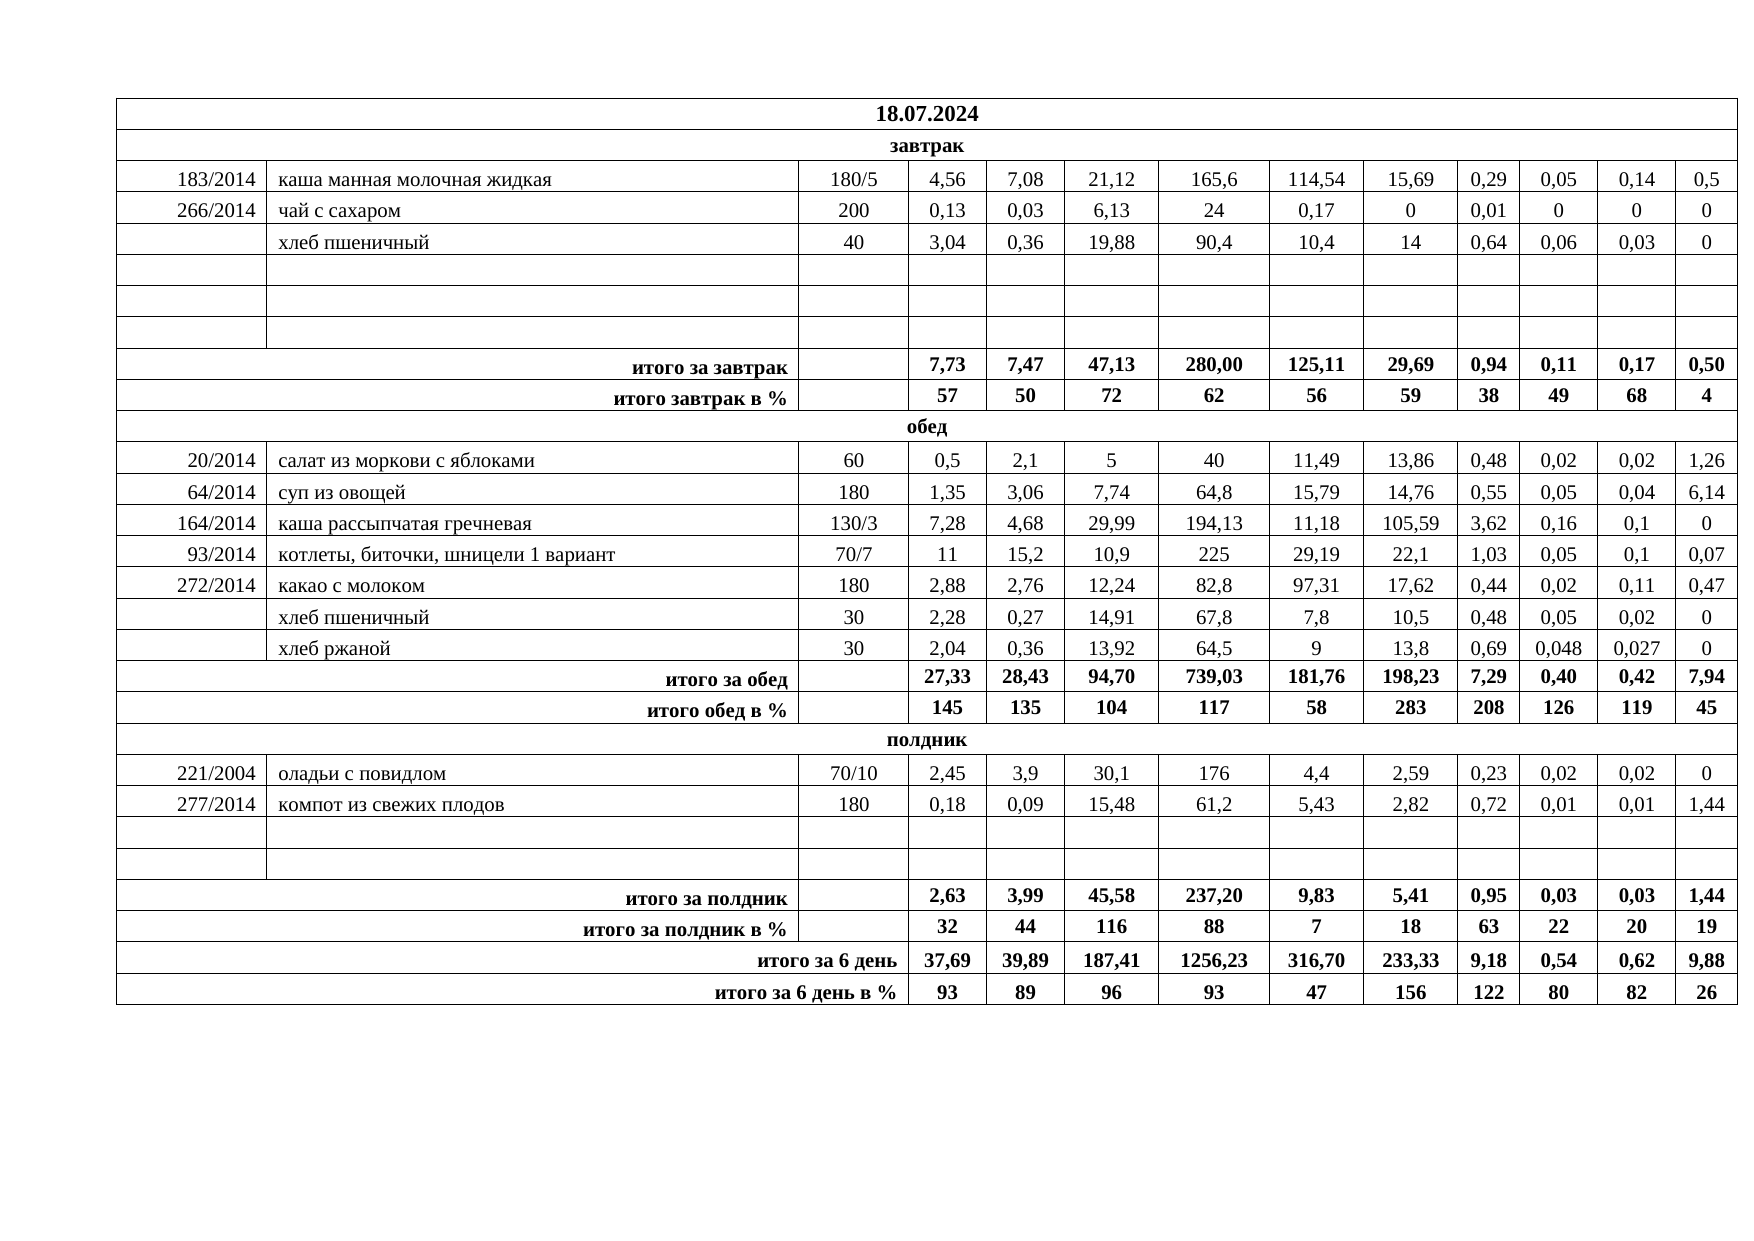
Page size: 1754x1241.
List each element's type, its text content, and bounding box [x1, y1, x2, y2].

table_cell 208 [1458, 692, 1519, 722]
table_cell [799, 255, 908, 285]
table_cell 7,74 [1065, 474, 1158, 504]
table_cell [987, 849, 1064, 879]
table_cell 164/2014 [117, 505, 266, 535]
table_cell 0,01 [1520, 786, 1597, 816]
table_cell чай с сахаром [267, 192, 798, 222]
table_cell 0,01 [1458, 192, 1519, 222]
table_cell 13,8 [1364, 630, 1457, 660]
table_cell 11,49 [1270, 442, 1363, 472]
table_cell [799, 692, 908, 722]
table_cell 6,13 [1065, 192, 1158, 222]
table_cell [117, 255, 266, 285]
table_cell [1598, 255, 1675, 285]
table_cell 58 [1270, 692, 1363, 722]
table_cell 10,9 [1065, 536, 1158, 566]
table_cell 0 [1520, 192, 1597, 222]
table_cell итого за 6 день в % [117, 974, 908, 1004]
table_cell оладьи с повидлом [267, 755, 798, 785]
table_cell 2,04 [909, 630, 986, 660]
table_cell 15,79 [1270, 474, 1363, 504]
table_cell компот из свежих плодов [267, 786, 798, 816]
table_cell 4,56 [909, 161, 986, 191]
table_cell 0,1 [1598, 505, 1675, 535]
table_cell [1676, 849, 1737, 879]
table_cell 80 [1520, 974, 1597, 1004]
table_cell 9 [1270, 630, 1363, 660]
table_cell [117, 599, 266, 629]
table_cell 37,69 [909, 942, 986, 972]
table_cell 105,59 [1364, 505, 1457, 535]
table_cell 145 [909, 692, 986, 722]
table_cell 40 [1159, 442, 1269, 472]
table_cell [1270, 317, 1363, 347]
table_cell 0,50 [1676, 349, 1737, 379]
table_cell 0,05 [1520, 599, 1597, 629]
table_cell 237,20 [1159, 880, 1269, 910]
table_cell 68 [1598, 380, 1675, 410]
table_cell 1,03 [1458, 536, 1519, 566]
table_cell [799, 380, 908, 410]
table_cell 93 [909, 974, 986, 1004]
table_cell [1520, 817, 1597, 847]
table_cell 61,2 [1159, 786, 1269, 816]
table_cell 126 [1520, 692, 1597, 722]
table_cell 130/3 [799, 505, 908, 535]
table_cell 0,44 [1458, 567, 1519, 597]
table_cell 45,58 [1065, 880, 1158, 910]
table_cell хлеб пшеничный [267, 224, 798, 254]
table_cell 70/10 [799, 755, 908, 785]
table_cell 97,31 [1270, 567, 1363, 597]
table_cell [799, 911, 908, 941]
table_cell [267, 849, 798, 879]
table_cell [117, 224, 266, 254]
table_cell 29,19 [1270, 536, 1363, 566]
table_cell 7,28 [909, 505, 986, 535]
table_cell [1458, 286, 1519, 316]
table_cell 0,11 [1598, 567, 1675, 597]
table_cell [987, 255, 1064, 285]
table_cell каша рассыпчатая гречневая [267, 505, 798, 535]
table_cell [799, 349, 908, 379]
table_cell 165,6 [1159, 161, 1269, 191]
table_cell [1458, 817, 1519, 847]
table_cell 2,1 [987, 442, 1064, 472]
table_cell 56 [1270, 380, 1363, 410]
table_cell 0,05 [1520, 474, 1597, 504]
table_cell 114,54 [1270, 161, 1363, 191]
table_cell 0 [1676, 599, 1737, 629]
table_cell хлеб ржаной [267, 630, 798, 660]
table_cell 19,88 [1065, 224, 1158, 254]
table_cell [1065, 286, 1158, 316]
table_cell [267, 255, 798, 285]
table_cell 29,69 [1364, 349, 1457, 379]
table_cell 15,69 [1364, 161, 1457, 191]
table_cell 0,95 [1458, 880, 1519, 910]
table_cell 2,88 [909, 567, 986, 597]
table_cell [1159, 255, 1269, 285]
table_cell [1159, 849, 1269, 879]
table_cell 0 [1676, 192, 1737, 222]
table_cell [1520, 317, 1597, 347]
table_cell 39,89 [987, 942, 1064, 972]
table_cell 24 [1159, 192, 1269, 222]
table_cell 2,82 [1364, 786, 1457, 816]
table_cell 9,88 [1676, 942, 1737, 972]
table_cell [267, 286, 798, 316]
table_cell суп из овощей [267, 474, 798, 504]
table_cell 3,99 [987, 880, 1064, 910]
table_cell [117, 630, 266, 660]
table_cell 0,03 [987, 192, 1064, 222]
table_cell 2,76 [987, 567, 1064, 597]
table_cell [1364, 286, 1457, 316]
table_cell 2,28 [909, 599, 986, 629]
table_cell 0,14 [1598, 161, 1675, 191]
table_cell 0,48 [1458, 442, 1519, 472]
table_cell 117 [1159, 692, 1269, 722]
table_cell 0 [1676, 755, 1737, 785]
table_cell [987, 317, 1064, 347]
table_cell [1676, 317, 1737, 347]
table_cell 200 [799, 192, 908, 222]
table_cell 3,9 [987, 755, 1064, 785]
table_cell [799, 317, 908, 347]
table_cell 135 [987, 692, 1064, 722]
table_cell 0,42 [1598, 661, 1675, 691]
table_cell 38 [1458, 380, 1519, 410]
table_cell 1,35 [909, 474, 986, 504]
table_cell 15,48 [1065, 786, 1158, 816]
table_cell 0,27 [987, 599, 1064, 629]
table_cell 47 [1270, 974, 1363, 1004]
table_cell 0 [1676, 224, 1737, 254]
table_cell 0,5 [1676, 161, 1737, 191]
table_cell 176 [1159, 755, 1269, 785]
table_cell [1458, 849, 1519, 879]
table_cell каша манная молочная жидкая [267, 161, 798, 191]
table_cell 13,86 [1364, 442, 1457, 472]
table_cell [1676, 255, 1737, 285]
table_cell [1065, 817, 1158, 847]
table_cell 2,45 [909, 755, 986, 785]
table_cell 7,29 [1458, 661, 1519, 691]
table_cell 10,5 [1364, 599, 1457, 629]
table_cell 0,07 [1676, 536, 1737, 566]
table_cell 3,62 [1458, 505, 1519, 535]
table_cell [1270, 255, 1363, 285]
table_cell [799, 286, 908, 316]
table_cell итого за полдник в % [117, 911, 798, 941]
table_cell 0,48 [1458, 599, 1519, 629]
table_cell 0,72 [1458, 786, 1519, 816]
table_cell 0 [1598, 192, 1675, 222]
table_cell 5,43 [1270, 786, 1363, 816]
table_cell [1598, 286, 1675, 316]
table_cell [1270, 849, 1363, 879]
table_cell 30,1 [1065, 755, 1158, 785]
table_cell [1520, 255, 1597, 285]
table_header 18.07.2024 [117, 99, 1737, 129]
table_cell 0,02 [1520, 755, 1597, 785]
table_cell 0,04 [1598, 474, 1675, 504]
table_cell [1598, 817, 1675, 847]
table_cell 0,69 [1458, 630, 1519, 660]
table_cell 63 [1458, 911, 1519, 941]
table_cell 0,02 [1598, 755, 1675, 785]
table_cell 22 [1520, 911, 1597, 941]
table_cell 9,83 [1270, 880, 1363, 910]
table_cell 3,06 [987, 474, 1064, 504]
table_cell 0,02 [1598, 442, 1675, 472]
table_cell 0,1 [1598, 536, 1675, 566]
table_cell 0,64 [1458, 224, 1519, 254]
table_cell 70/7 [799, 536, 908, 566]
table_cell [1159, 317, 1269, 347]
table_cell 272/2014 [117, 567, 266, 597]
table_cell 0,40 [1520, 661, 1597, 691]
table_cell 221/2004 [117, 755, 266, 785]
table_cell 0,18 [909, 786, 986, 816]
table_cell 0,02 [1520, 567, 1597, 597]
table_cell [117, 849, 266, 879]
table_cell 180 [799, 474, 908, 504]
table_cell 89 [987, 974, 1064, 1004]
table_cell 93/2014 [117, 536, 266, 566]
table_cell 64/2014 [117, 474, 266, 504]
table_cell [1676, 817, 1737, 847]
table_cell 1256,23 [1159, 942, 1269, 972]
table_cell 122 [1458, 974, 1519, 1004]
table_cell 0,36 [987, 224, 1064, 254]
table_cell 11,18 [1270, 505, 1363, 535]
table_cell 316,70 [1270, 942, 1363, 972]
table_cell 32 [909, 911, 986, 941]
table_cell 62 [1159, 380, 1269, 410]
table_cell 2,63 [909, 880, 986, 910]
table_cell 4,68 [987, 505, 1064, 535]
table_cell 180 [799, 567, 908, 597]
table_cell [117, 286, 266, 316]
table_cell 0,17 [1270, 192, 1363, 222]
table_cell 5,41 [1364, 880, 1457, 910]
table_cell 0,47 [1676, 567, 1737, 597]
table_cell [909, 817, 986, 847]
table_cell [1598, 317, 1675, 347]
table_cell 0,55 [1458, 474, 1519, 504]
table_cell 0,03 [1520, 880, 1597, 910]
table_cell итого за обед [117, 661, 798, 691]
table_cell 28,43 [987, 661, 1064, 691]
table_cell 5 [1065, 442, 1158, 472]
table_cell 0,05 [1520, 536, 1597, 566]
table_cell [117, 817, 266, 847]
table_cell 198,23 [1364, 661, 1457, 691]
table_cell итого за завтрак [117, 349, 798, 379]
table_cell 30 [799, 599, 908, 629]
table_cell [267, 317, 798, 347]
table_cell 0,06 [1520, 224, 1597, 254]
table_cell [1270, 286, 1363, 316]
table_cell [909, 286, 986, 316]
table_cell итого за полдник [117, 880, 798, 910]
table_cell [267, 817, 798, 847]
table_cell итого завтрак в % [117, 380, 798, 410]
table_cell [1364, 849, 1457, 879]
table_cell [1520, 286, 1597, 316]
table_cell 64,5 [1159, 630, 1269, 660]
table_cell 96 [1065, 974, 1158, 1004]
table_cell 194,13 [1159, 505, 1269, 535]
table_cell 280,00 [1159, 349, 1269, 379]
table_cell [1364, 255, 1457, 285]
table_cell [909, 255, 986, 285]
table_cell 119 [1598, 692, 1675, 722]
table_cell 94,70 [1065, 661, 1158, 691]
table_cell 0,11 [1520, 349, 1597, 379]
table_cell 21,12 [1065, 161, 1158, 191]
table_cell [117, 317, 266, 347]
table_cell 6,14 [1676, 474, 1737, 504]
table_cell 283 [1364, 692, 1457, 722]
table_cell [1270, 817, 1363, 847]
table_cell 181,76 [1270, 661, 1363, 691]
table_cell 0,5 [909, 442, 986, 472]
table_cell 60 [799, 442, 908, 472]
table_cell 82,8 [1159, 567, 1269, 597]
table_cell 180/5 [799, 161, 908, 191]
table_cell 0,13 [909, 192, 986, 222]
table_cell 27,33 [909, 661, 986, 691]
table_cell 64,8 [1159, 474, 1269, 504]
table_cell 0,03 [1598, 224, 1675, 254]
table_cell 125,11 [1270, 349, 1363, 379]
table_cell 0,09 [987, 786, 1064, 816]
table_cell [1065, 317, 1158, 347]
table_cell 22,1 [1364, 536, 1457, 566]
table_cell 72 [1065, 380, 1158, 410]
table_cell 225 [1159, 536, 1269, 566]
table_cell 20/2014 [117, 442, 266, 472]
table_cell 20 [1598, 911, 1675, 941]
table_cell [799, 849, 908, 879]
table_cell 0,23 [1458, 755, 1519, 785]
table_cell 12,24 [1065, 567, 1158, 597]
table_cell 0 [1364, 192, 1457, 222]
table_cell 11 [909, 536, 986, 566]
table_cell 104 [1065, 692, 1158, 722]
table_cell [1364, 317, 1457, 347]
table_cell 15,2 [987, 536, 1064, 566]
table_cell 0,02 [1520, 442, 1597, 472]
table_cell итого за 6 день [117, 942, 908, 972]
table_cell 3,04 [909, 224, 986, 254]
table_cell [799, 661, 908, 691]
table_cell 739,03 [1159, 661, 1269, 691]
table_cell 0 [1676, 505, 1737, 535]
table_cell 0,29 [1458, 161, 1519, 191]
table_cell 0,62 [1598, 942, 1675, 972]
table_cell 0,01 [1598, 786, 1675, 816]
table_cell завтрак [117, 130, 1737, 160]
table_cell 50 [987, 380, 1064, 410]
table_cell 0,05 [1520, 161, 1597, 191]
table_cell 7,08 [987, 161, 1064, 191]
table_cell 29,99 [1065, 505, 1158, 535]
table_cell 0,16 [1520, 505, 1597, 535]
table_cell [1065, 255, 1158, 285]
table_cell 0,17 [1598, 349, 1675, 379]
table_cell котлеты, биточки, шницели 1 вариант [267, 536, 798, 566]
table_cell [1159, 286, 1269, 316]
table_cell итого обед в % [117, 692, 798, 722]
table_cell 266/2014 [117, 192, 266, 222]
table_cell 67,8 [1159, 599, 1269, 629]
table_cell 30 [799, 630, 908, 660]
table_cell 1,44 [1676, 786, 1737, 816]
table_cell 57 [909, 380, 986, 410]
table_cell 187,41 [1065, 942, 1158, 972]
table_cell 45 [1676, 692, 1737, 722]
table_cell 156 [1364, 974, 1457, 1004]
table_cell 7,47 [987, 349, 1064, 379]
table_cell 7 [1270, 911, 1363, 941]
table_cell [987, 817, 1064, 847]
table_cell 180 [799, 786, 908, 816]
table_cell салат из моркови с яблоками [267, 442, 798, 472]
table_cell [1458, 317, 1519, 347]
table_cell 18 [1364, 911, 1457, 941]
table_cell 26 [1676, 974, 1737, 1004]
table_cell 0,027 [1598, 630, 1675, 660]
table_cell 7,8 [1270, 599, 1363, 629]
table_cell 47,13 [1065, 349, 1158, 379]
table_cell обед [117, 411, 1737, 441]
table_cell 0,048 [1520, 630, 1597, 660]
table_cell 233,33 [1364, 942, 1457, 972]
table_cell 1,44 [1676, 880, 1737, 910]
table_cell хлеб пшеничный [267, 599, 798, 629]
table_cell [1676, 286, 1737, 316]
table_cell [799, 880, 908, 910]
table_cell 59 [1364, 380, 1457, 410]
table_cell 14 [1364, 224, 1457, 254]
table_cell 93 [1159, 974, 1269, 1004]
table_cell 88 [1159, 911, 1269, 941]
table_cell [1520, 849, 1597, 879]
table_cell 1,26 [1676, 442, 1737, 472]
table_cell 0,54 [1520, 942, 1597, 972]
table_cell 19 [1676, 911, 1737, 941]
table_cell 13,92 [1065, 630, 1158, 660]
table_cell 0 [1676, 630, 1737, 660]
table_cell 0,36 [987, 630, 1064, 660]
table_cell 7,73 [909, 349, 986, 379]
table_cell 49 [1520, 380, 1597, 410]
table_cell 14,91 [1065, 599, 1158, 629]
table_cell 183/2014 [117, 161, 266, 191]
table_cell [909, 317, 986, 347]
table_cell 10,4 [1270, 224, 1363, 254]
table_cell 17,62 [1364, 567, 1457, 597]
table_cell полдник [117, 724, 1737, 754]
table_cell какао с молоком [267, 567, 798, 597]
table_cell 40 [799, 224, 908, 254]
table_cell [1065, 849, 1158, 879]
table_cell [1159, 817, 1269, 847]
table_cell 7,94 [1676, 661, 1737, 691]
table_cell 2,59 [1364, 755, 1457, 785]
table_cell 116 [1065, 911, 1158, 941]
table_cell [1598, 849, 1675, 879]
table_cell 4 [1676, 380, 1737, 410]
table_cell [799, 817, 908, 847]
table_cell 82 [1598, 974, 1675, 1004]
table_cell [1364, 817, 1457, 847]
table_cell 0,03 [1598, 880, 1675, 910]
table_cell [1458, 255, 1519, 285]
table_cell 90,4 [1159, 224, 1269, 254]
table_cell [909, 849, 986, 879]
table_cell 9,18 [1458, 942, 1519, 972]
table_cell 277/2014 [117, 786, 266, 816]
table_cell [987, 286, 1064, 316]
table_cell 44 [987, 911, 1064, 941]
table_cell 0,94 [1458, 349, 1519, 379]
table_cell 4,4 [1270, 755, 1363, 785]
table_cell 0,02 [1598, 599, 1675, 629]
table_cell 14,76 [1364, 474, 1457, 504]
